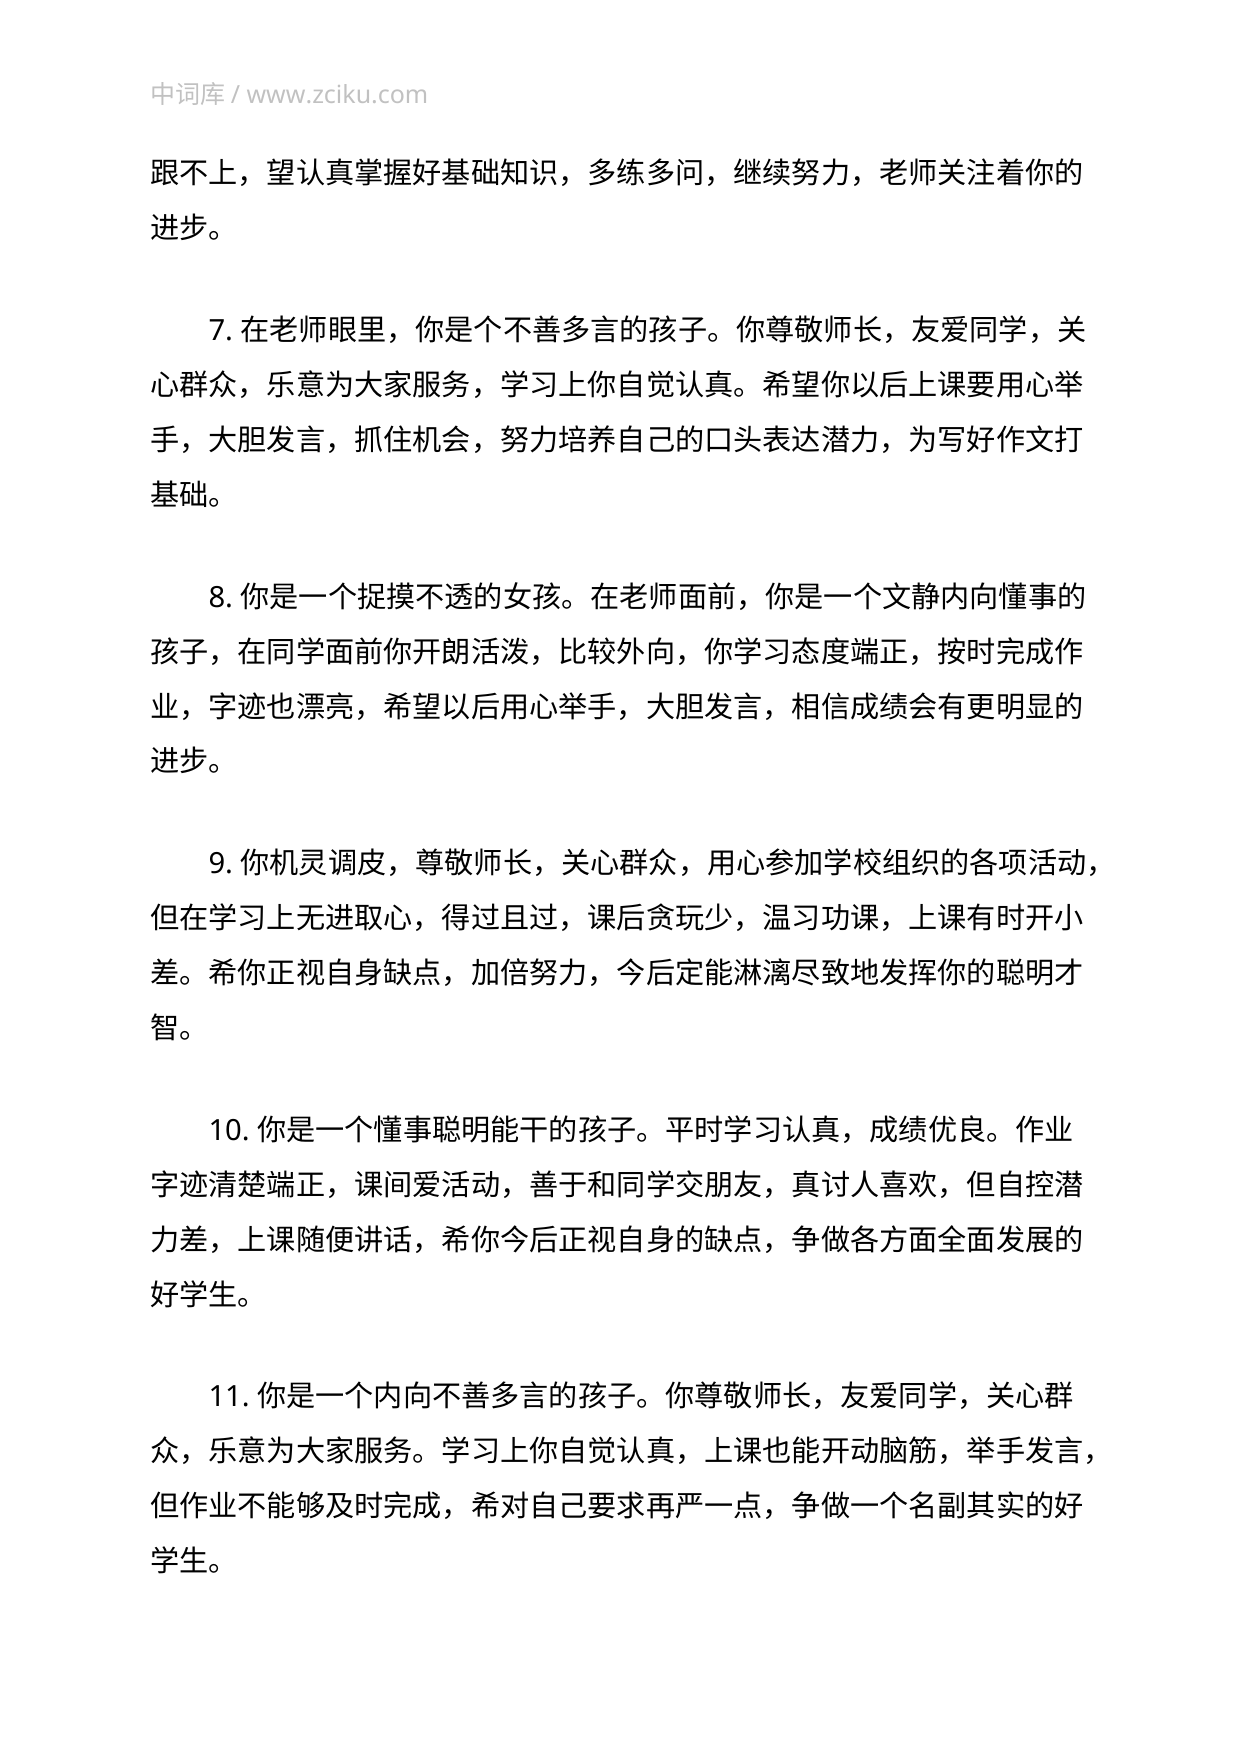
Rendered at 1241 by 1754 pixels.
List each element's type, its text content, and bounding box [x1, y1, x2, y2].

text 11. 你是一个内向不善多言的孩子。你尊敬师长，友爱同学，关心群众，乐意为大家服务。学习上你自觉认真，上课也能开动脑筋，举手发言，但作业不能够及时完成，希对自己要求再严一点，争做一个名副其实的好学生。 [150, 1373, 1090, 1580]
text 9. 你机灵调皮，尊敬师长，关心群众，用心参加学校组织的各项活动，但在学习上无进取心，得过且过，课后贪玩少，温习功课，上课有时开小差。希你正视自身缺点，加倍努力，今后定能淋漓尽致地发挥你的聪明才智。 [150, 840, 1090, 1047]
text 7. 在老师眼里，你是个不善多言的孩子。你尊敬师长，友爱同学，关心群众，乐意为大家服务，学习上你自觉认真。希望你以后上课要用心举手，大胆发言，抓住机会，努力培养自己的口头表达潜力，为写好作文打基础。 [150, 307, 1090, 514]
text 10. 你是一个懂事聪明能干的孩子。平时学习认真，成绩优良。作业字迹清楚端正，课间爱活动，善于和同学交朋友，真讨人喜欢，但自控潜力差，上课随便讲话，希你今后正视自身的缺点，争做各方面全面发展的好学生。 [150, 1106, 1090, 1313]
text 8. 你是一个捉摸不透的女孩。在老师面前，你是一个文静内向懂事的孩子，在同学面前你开朗活泼，比较外向，你学习态度端正，按时完成作业，字迹也漂亮，希望以后用心举手，大胆发言，相信成绩会有更明显的进步。 [150, 573, 1090, 780]
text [150, 150, 1090, 247]
